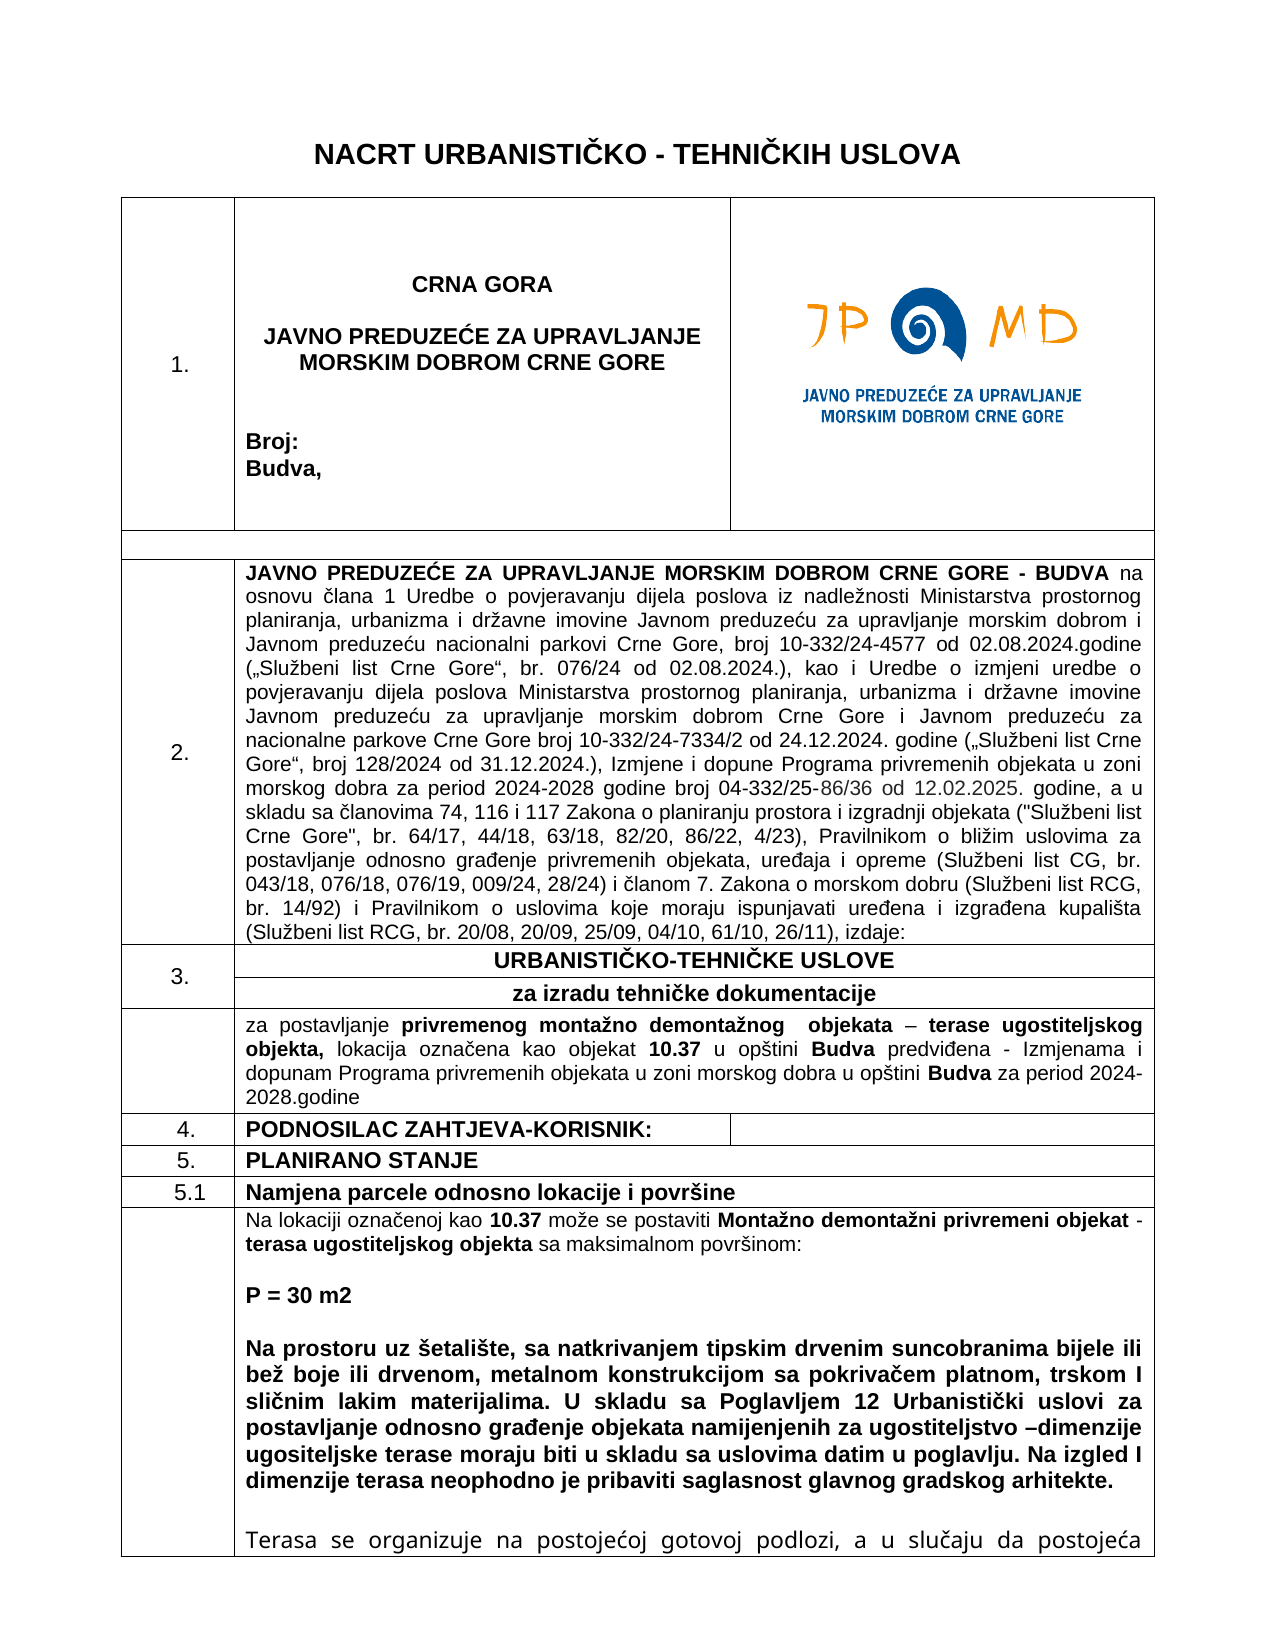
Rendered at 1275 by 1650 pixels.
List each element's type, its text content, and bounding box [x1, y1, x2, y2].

table_cell PODNOSILAC ZAHTJEVA-KORISNIK: [235, 1114, 730, 1144]
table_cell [235, 1208, 1154, 1556]
table_cell Namjena parcele odnosno lokacije i površine [235, 1177, 1154, 1207]
table_header CRNA GORA JAVNO PREDUZEĆE ZA UPRAVLJANJE MORSKIM DOBROM CRNE GORE Broj: Budva, [235, 198, 730, 530]
table_cell za postavljanje privremenog montažno demontažnog objekata – terase ugostiteljskog objekta, lokacija označena kao objekat 10.37 u opštini Budva predviđena - Izmjenama i dopunam Programa privremenih objekata u zoni morskog dobra u opštini Budva za period 2024-2028.godine [235, 1009, 1154, 1113]
table_header 1. [122, 198, 234, 530]
table_cell 5.1 [122, 1177, 234, 1207]
table_cell [731, 1114, 1154, 1144]
table_cell URBANISTIČKO-TEHNIČKE USLOVE [235, 945, 1154, 977]
table_cell 4. [122, 1114, 234, 1144]
table_cell 3. [122, 945, 234, 1008]
text NACRT URBANISTIČKO - TEHNIČKIH USLOVA [150, 137, 1125, 170]
table_cell JAVNO PREDUZEĆE ZA UPRAVLJANJE MORSKIM DOBROM CRNE GORE - BUDVA na osnovu člana 1 Uredbe o povjeravanju dijela poslova iz nadležnosti Ministarstva prostornog planiranja, urbanizma i državne imovine Javnom preduzeću za upravljanje morskim dobrom i Javnom preduzeću nacionalni parkovi Crne Gore, broj 10-332/24-4577 od 02.08.2024.godine („Službeni list Crne Gore“, br. 076/24 od 02.08.2024.), kao i Uredbe o izmjeni uredbe o povjeravanju dijela poslova Ministarstva prostornog planiranja, urbanizma i državne imovine Javnom preduzeću za upravljanje morskim dobrom Crne Gore i Javnom preduzeću za nacionalne parkove Crne Gore broj 10-332/24-7334/2 od 24.12.2024. godine („Službeni list Crne Gore“, broj 128/2024 od 31.12.2024.), Izmjene i dopune Programa privremenih objekata u zoni morskog dobra za period 2024-2028 godine broj 04-332/25-86/36 od 12.02.2025. godine, a u skladu sa članovima 74, 116 i 117 Zakona o planiranju prostora i izgradnji objekata ("Službeni list Crne Gore", br. 64/17, 44/18, 63/18, 82/20, 86/22, 4/23), Pravilnikom o bližim uslovima za postavljanje odnosno građenje privremenih objekata, uređaja i opreme (Službeni list CG, br. 043/18, 076/18, 076/19, 009/24, 28/24) i članom 7. Zakona o morskom dobru (Službeni list RCG, br. 14/92) i Pravilnikom o uslovima koje moraju ispunjavati uređena i izgrađena kupališta (Službeni list RCG, br. 20/08, 20/09, 25/09, 04/10, 61/10, 26/11), izdaje: [235, 560, 1154, 944]
table_cell [122, 1009, 234, 1113]
table_cell za izradu tehničke dokumentacije [235, 978, 1154, 1008]
table_cell [122, 1208, 234, 1556]
table_cell [122, 531, 1154, 559]
table_cell 2. [122, 560, 234, 944]
table_cell PLANIRANO STANJE [235, 1146, 1154, 1176]
table_header [731, 198, 1154, 530]
table_cell 5. [122, 1146, 234, 1176]
